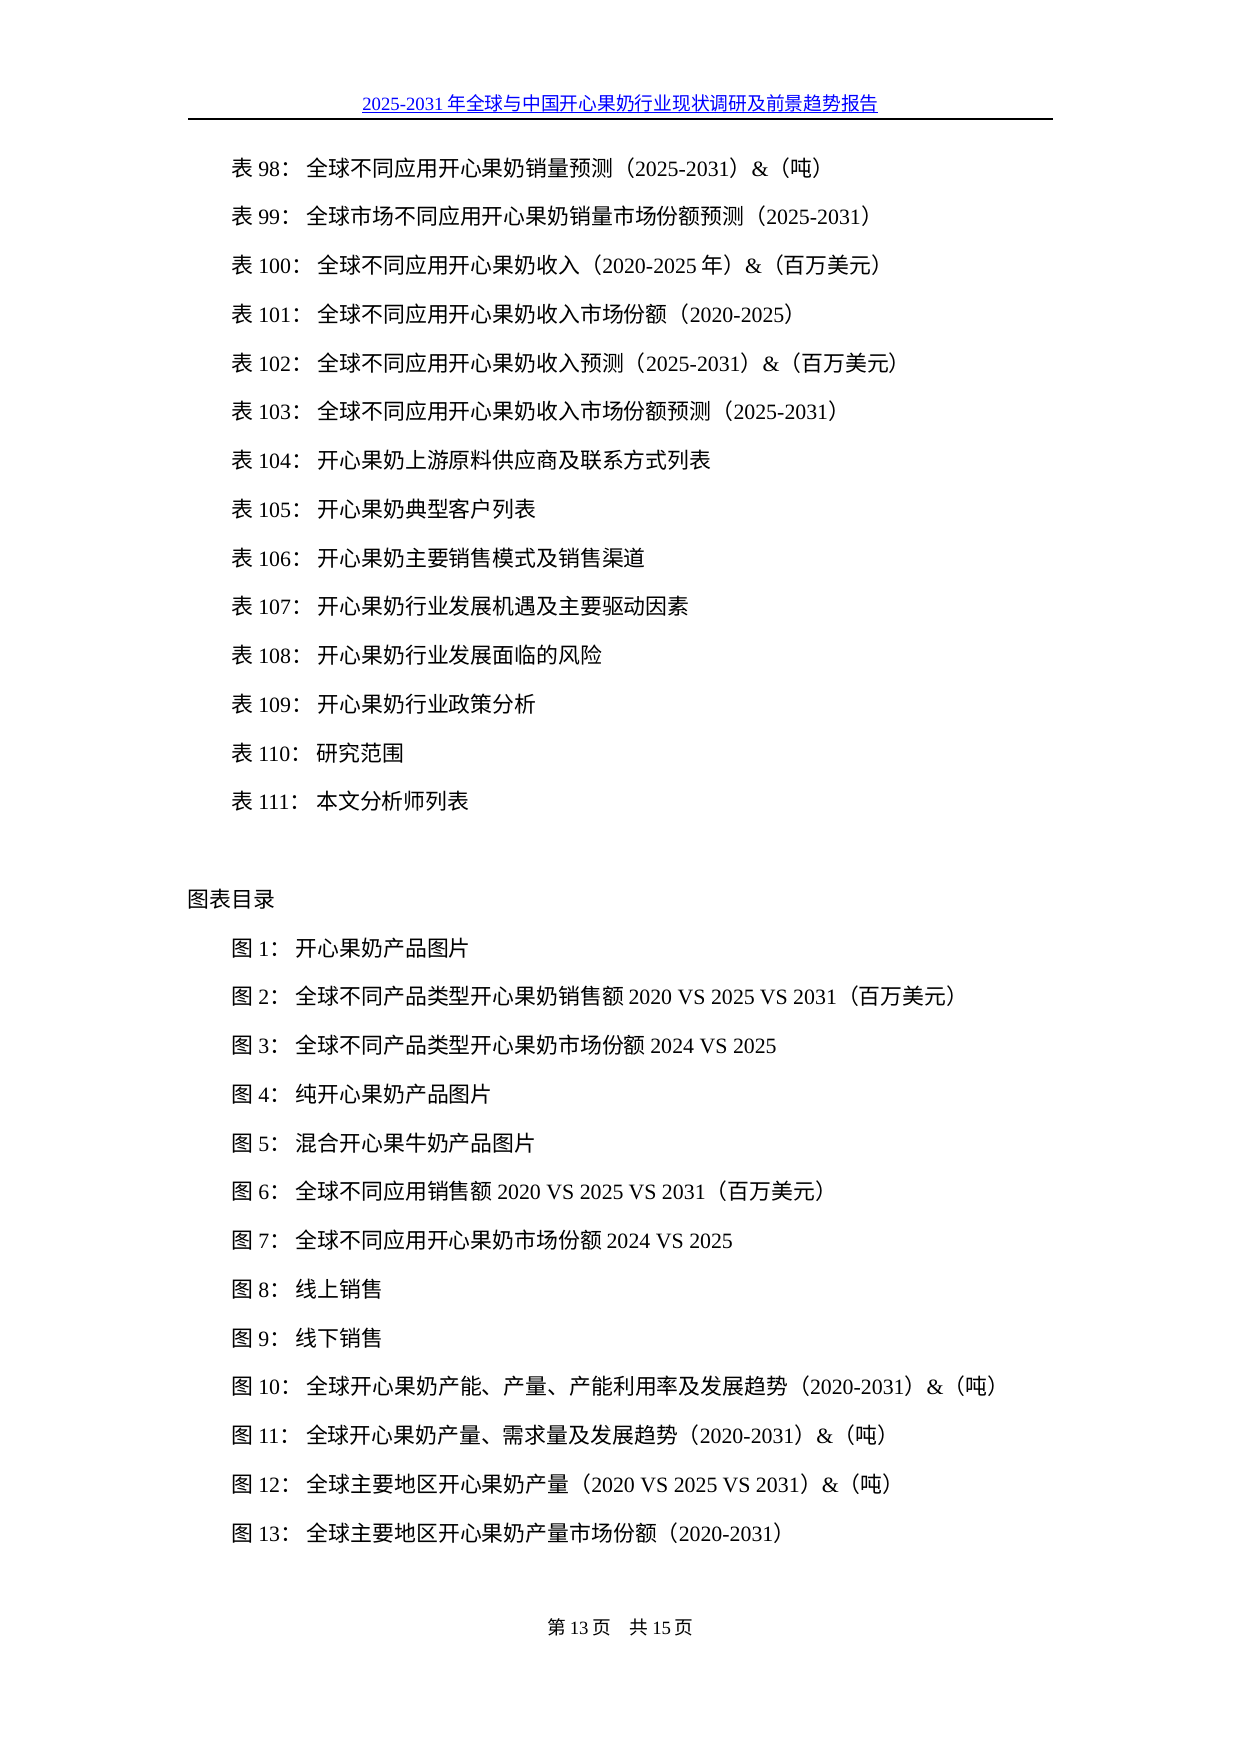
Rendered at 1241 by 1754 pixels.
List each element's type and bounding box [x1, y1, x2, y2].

text [187, 150, 1053, 1548]
